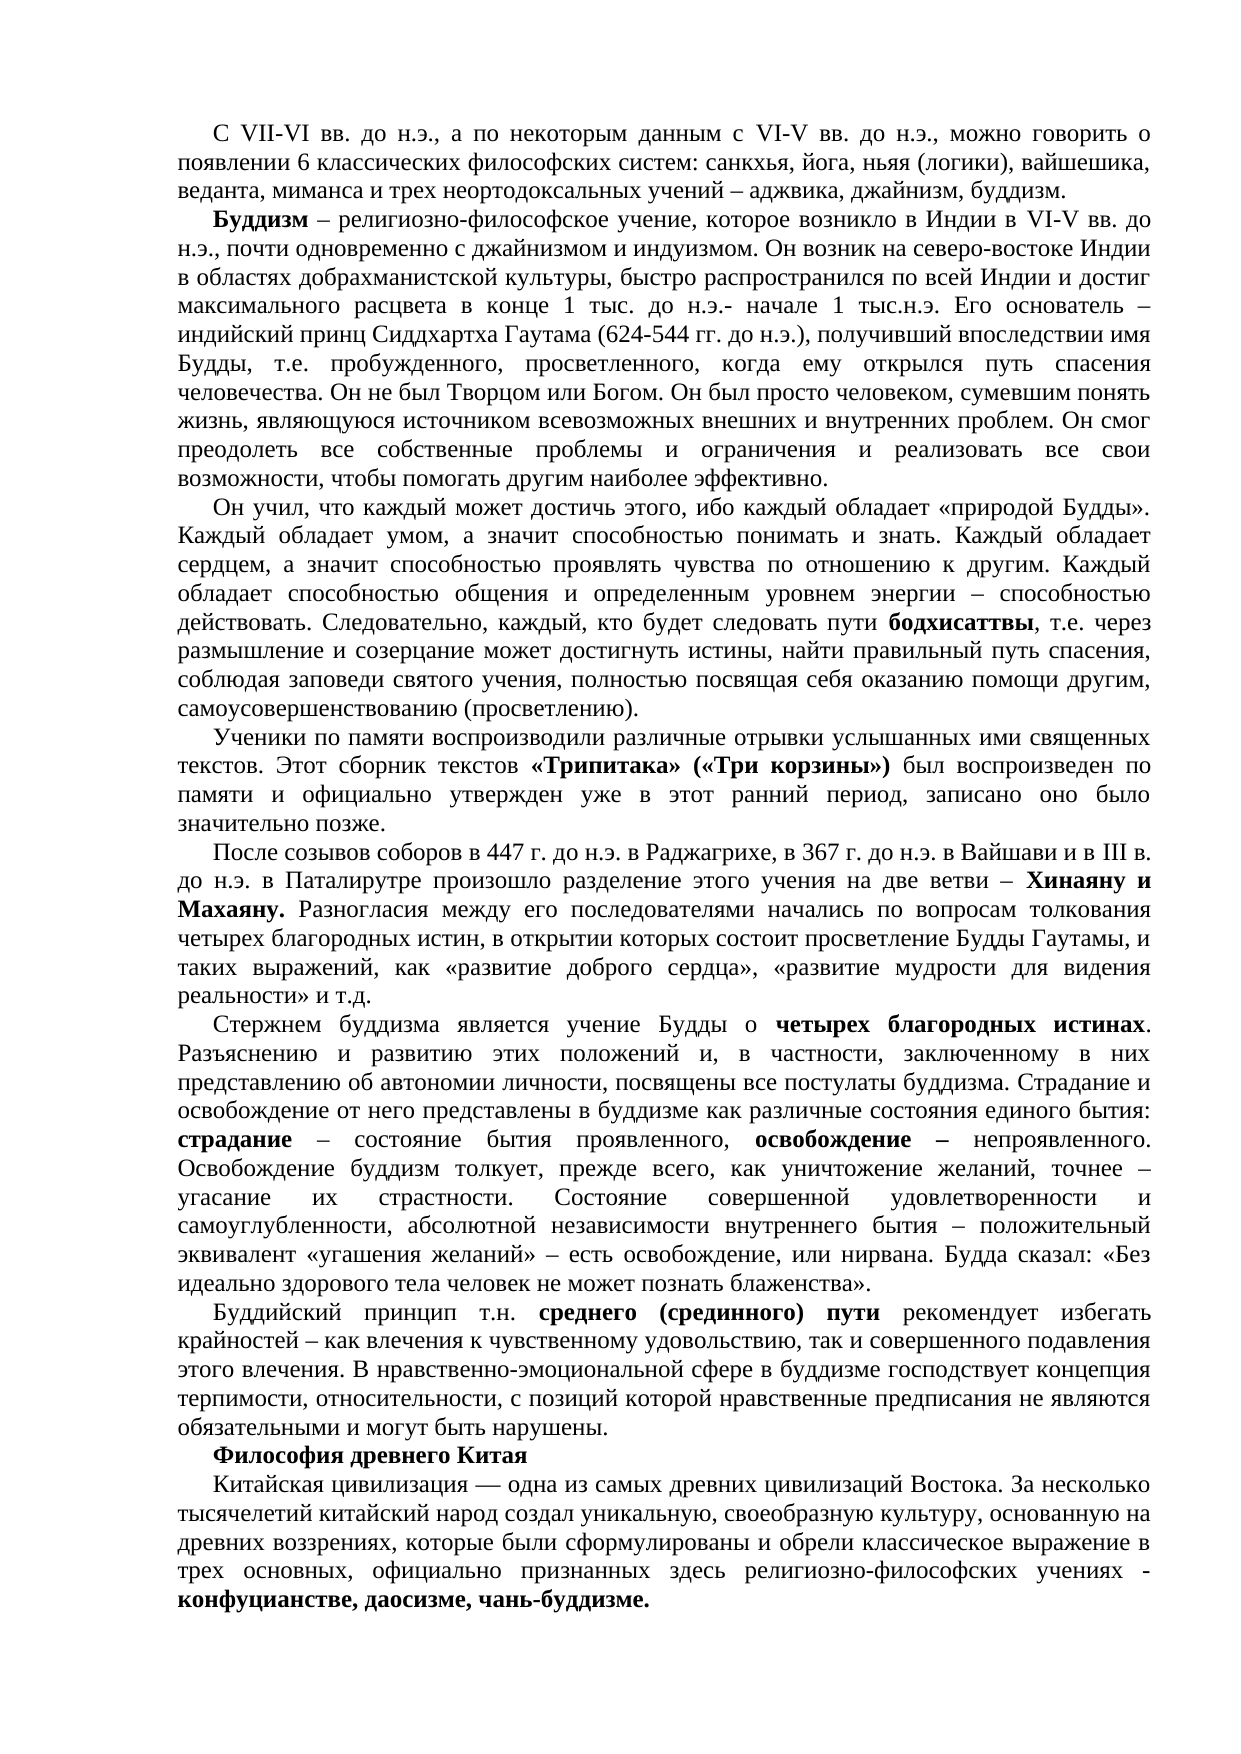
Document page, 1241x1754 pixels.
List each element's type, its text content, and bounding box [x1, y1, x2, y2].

text С VII-VI вв. до н.э., а по некоторым данным с VI-V вв. до н.э., можно говорить о появлении 6 классических философских систем: санкхья, йога, ньяя (логики), вайшешика, веданта, миманса и трех неортодоксальных учений – аджвика, джайнизм, буддизм. [177, 118, 1152, 204]
text Он учил, что каждый может достичь этого, ибо каждый обладает «природой Будды». Каждый обладает умом, а значит способностью понимать и знать. Каждый обладает сердцем, а значит способностью проявлять чувства по отношению к другим. Каждый обладает способностью общения и определенным уровнем энергии – способностью действовать. Следовательно, каждый, кто будет следовать пути бодхисаттвы, т.е. через размышление и созерцание может достигнуть истины, найти правильный путь спасения, соблюдая заповеди святого учения, полностью посвящая себя оказанию помощи другим, самоусовершенствованию (просветлению). [177, 492, 1152, 722]
text После созывов соборов в . до н.э. в Раджагрихе, в . до н.э. в Вайшави и в III в. до н.э. в Паталирутре произошло разделение этого учения на две ветви – Хинаяну и Махаяну. Разногласия между его последователями начались по вопросам толкования четырех благородных истин, в открытии которых состоит просветление Будды Гаутамы, и таких выражений, как «развитие доброго сердца», «развитие мудрости для видения реальности» и т.д. [177, 837, 1152, 1009]
text Буддийский принцип т.н. среднего (срединного) пути рекомендует избегать крайностей – как влечения к чувственному удовольствию, так и совершенного подавления этого влечения. В нравственно-эмоциональной сфере в буддизме господствует концепция терпимости, относительности, с позиций которой нравственные предписания не являются обязательными и могут быть нарушены. [177, 1297, 1152, 1441]
text Буддизм – религиозно-философское учение, которое возникло в Индии в VI-V вв. до н.э., почти одновременно с джайнизмом и индуизмом. Он возник на северо-востоке Индии в областях добрахманистской культуры, быстро распространился по всей Индии и достиг максимального расцвета в конце 1 тыс. до н.э.- начале 1 тыс.н.э. Его основатель – индийский принц Сиддхартха Гаутама (624-544 гг. до н.э.), получивший впоследствии имя Будды, т.е. пробужденного, просветленного, когда ему открылся путь спасения человечества. Он не был Творцом или Богом. Он был просто человеком, сумевшим понять жизнь, являющуюся источником всевозможных внешних и внутренних проблем. Он смог преодолеть все собственные проблемы и ограничения и реализовать все свои возможности, чтобы помогать другим наиболее эффективно. [177, 204, 1152, 492]
text Философия древнего Китая [177, 1441, 1152, 1469]
text Китайская цивилизация — одна из самых древних цивилизаций Востока. За несколько тысячелетий китайский народ создал уникальную, своеобразную культуру, основанную на древних воззрениях, которые были сформулированы и обрели классическое выражение в трех основных, официально признанных здесь религиозно-философских учениях - конфуцианстве, даосизме, чань-буддизме. [177, 1469, 1152, 1613]
text Ученики по памяти воспроизводили различные отрывки услышанных ими священных текстов. Этот сборник текстов «Трипитака» («Три корзины») был воспроизведен по памяти и официально утвержден уже в этот ранний период, записано оно было значительно позже. [177, 722, 1152, 837]
text Стержнем буддизма является учение Будды о четырех благородных истинах. Разъяснению и развитию этих положений и, в частности, заключенному в них представлению об автономии личности, посвящены все постулаты буддизма. Страдание и освобождение от него представлены в буддизме как различные состояния единого бытия: страдание – состояние бытия проявленного, освобождение – непроявленного. Освобождение буддизм толкует, прежде всего, как уничтожение желаний, точнее – угасание их страстности. Состояние совершенной удовлетворенности и самоуглубленности, абсолютной независимости внутреннего бытия – положительный эквивалент «угашения желаний» – есть освобождение, или нирвана. Будда сказал: «Без идеально здорового тела человек не может познать блаженства». [177, 1009, 1152, 1297]
